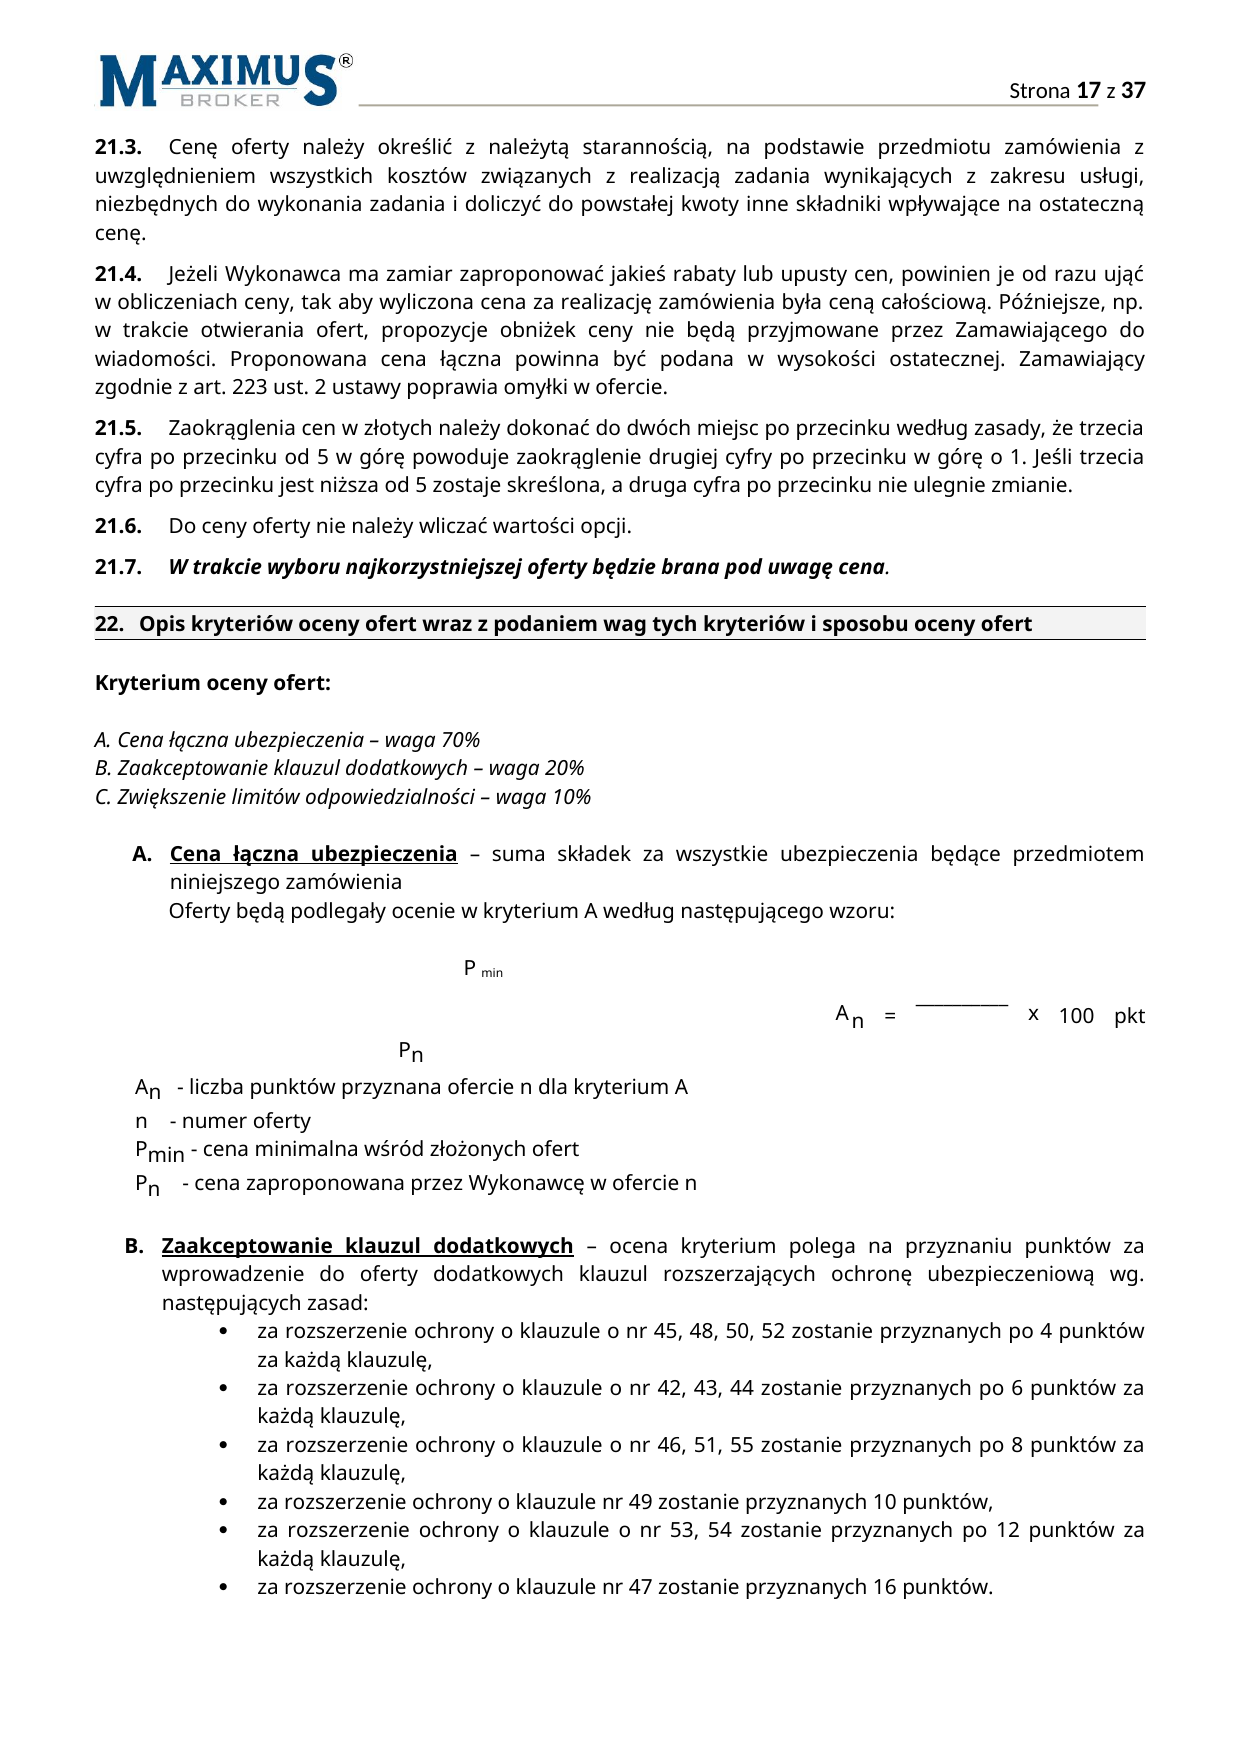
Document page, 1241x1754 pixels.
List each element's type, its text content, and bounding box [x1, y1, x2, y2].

list za rozszerzenie ochrony o klauzule nr 49 zostanie przyznanych 10 punktów, [219, 1487, 1146, 1515]
text B. Zaakceptowanie klauzul dodatkowych – waga 20% [94, 753, 1146, 782]
list Jeżeli Wykonawca ma zamiar zaproponować jakieś rabaty lub upusty cen, powinien je od razu ująć w obliczeniach ceny, tak aby wyliczona cena za realizację zamówienia była ceną całościową. Późniejsze, np. w trakcie otwierania ofert, propozycje obniżek ceny nie będą przyjmowane przez Zamawiającego do wiadomości. Proponowana cena łączna powinna być podana w wysokości ostatecznej. Zamawiający zgodnie z art. 223 ust. 2 ustawy poprawia omyłki w ofercie. [94, 259, 1146, 401]
text C. Zwiększenie limitów odpowiedzialności – waga 10% [94, 782, 1146, 810]
list za rozszerzenie ochrony o klauzule o nr 53, 54 zostanie przyznanych po 12 punktów za każdą klauzulę, [219, 1515, 1146, 1572]
list Zaokrąglenia cen w złotych należy dokonać do dwóch miejsc po przecinku według zasady, że trzecia cyfra po przecinku od 5 w górę powoduje zaokrąglenie drugiej cyfry po przecinku w górę o 1. Jeśli trzecia cyfra po przecinku jest niższa od 5 zostaje skreślona, a druga cyfra po przecinku nie ulegnie zmianie. [94, 413, 1146, 499]
subtitle Opis kryteriów oceny ofert wraz z podaniem wag tych kryteriów i sposobu oceny ofert [94, 607, 1146, 640]
list Do ceny oferty nie należy wliczać wartości opcji. [94, 511, 1146, 539]
text Oferty będą podlegały ocenie w kryterium A według następującego wzoru: [139, 896, 1146, 924]
text A. Cena łączna ubezpieczenia – waga 70% [94, 725, 1146, 753]
text Kryterium oceny ofert: [94, 668, 1146, 697]
list W trakcie wyboru najkorzystniejszej oferty będzie brana pod uwagę cena. [94, 552, 1146, 581]
text P min [389, 953, 1146, 981]
list za rozszerzenie ochrony o klauzule o nr 46, 51, 55 zostanie przyznanych po 8 punktów za każdą klauzulę, [219, 1430, 1146, 1487]
list za rozszerzenie ochrony o klauzule o nr 45, 48, 50, 52 zostanie przyznanych po 4 punktów za każdą klauzulę, [219, 1316, 1146, 1373]
list Cena łączna ubezpieczenia – suma składek za wszystkie ubezpieczenia będące przedmiotem niniejszego zamówienia [132, 839, 1146, 896]
text n - numer oferty [124, 1106, 1146, 1134]
list Zaakceptowanie klauzul dodatkowych – ocena kryterium polega na przyznaniu punktów za wprowadzenie do oferty dodatkowych klauzul rozszerzających ochronę ubezpieczeniową wg. następujących zasad: [124, 1231, 1146, 1316]
text Pmin - cena minimalna wśród złożonych ofert [124, 1134, 1146, 1168]
picture [94, 50, 359, 111]
text An = __________ x 100 pkt Pn [127, 981, 1146, 1072]
list za rozszerzenie ochrony o klauzule nr 47 zostanie przyznanych 16 punktów. [219, 1572, 1146, 1601]
text Pn - cena zaproponowana przez Wykonawcę w ofercie n [124, 1168, 1146, 1202]
text An - liczba punktów przyznana ofercie n dla kryterium A [124, 1072, 1146, 1106]
list Cenę oferty należy określić z należytą starannością, na podstawie przedmiotu zamówienia z uwzględnieniem wszystkich kosztów związanych z realizacją zadania wynikających z zakresu usługi, niezbędnych do wykonania zadania i doliczyć do powstałej kwoty inne składniki wpływające na ostateczną cenę. [94, 132, 1146, 246]
list za rozszerzenie ochrony o klauzule o nr 42, 43, 44 zostanie przyznanych po 6 punktów za każdą klauzulę, [219, 1373, 1146, 1430]
